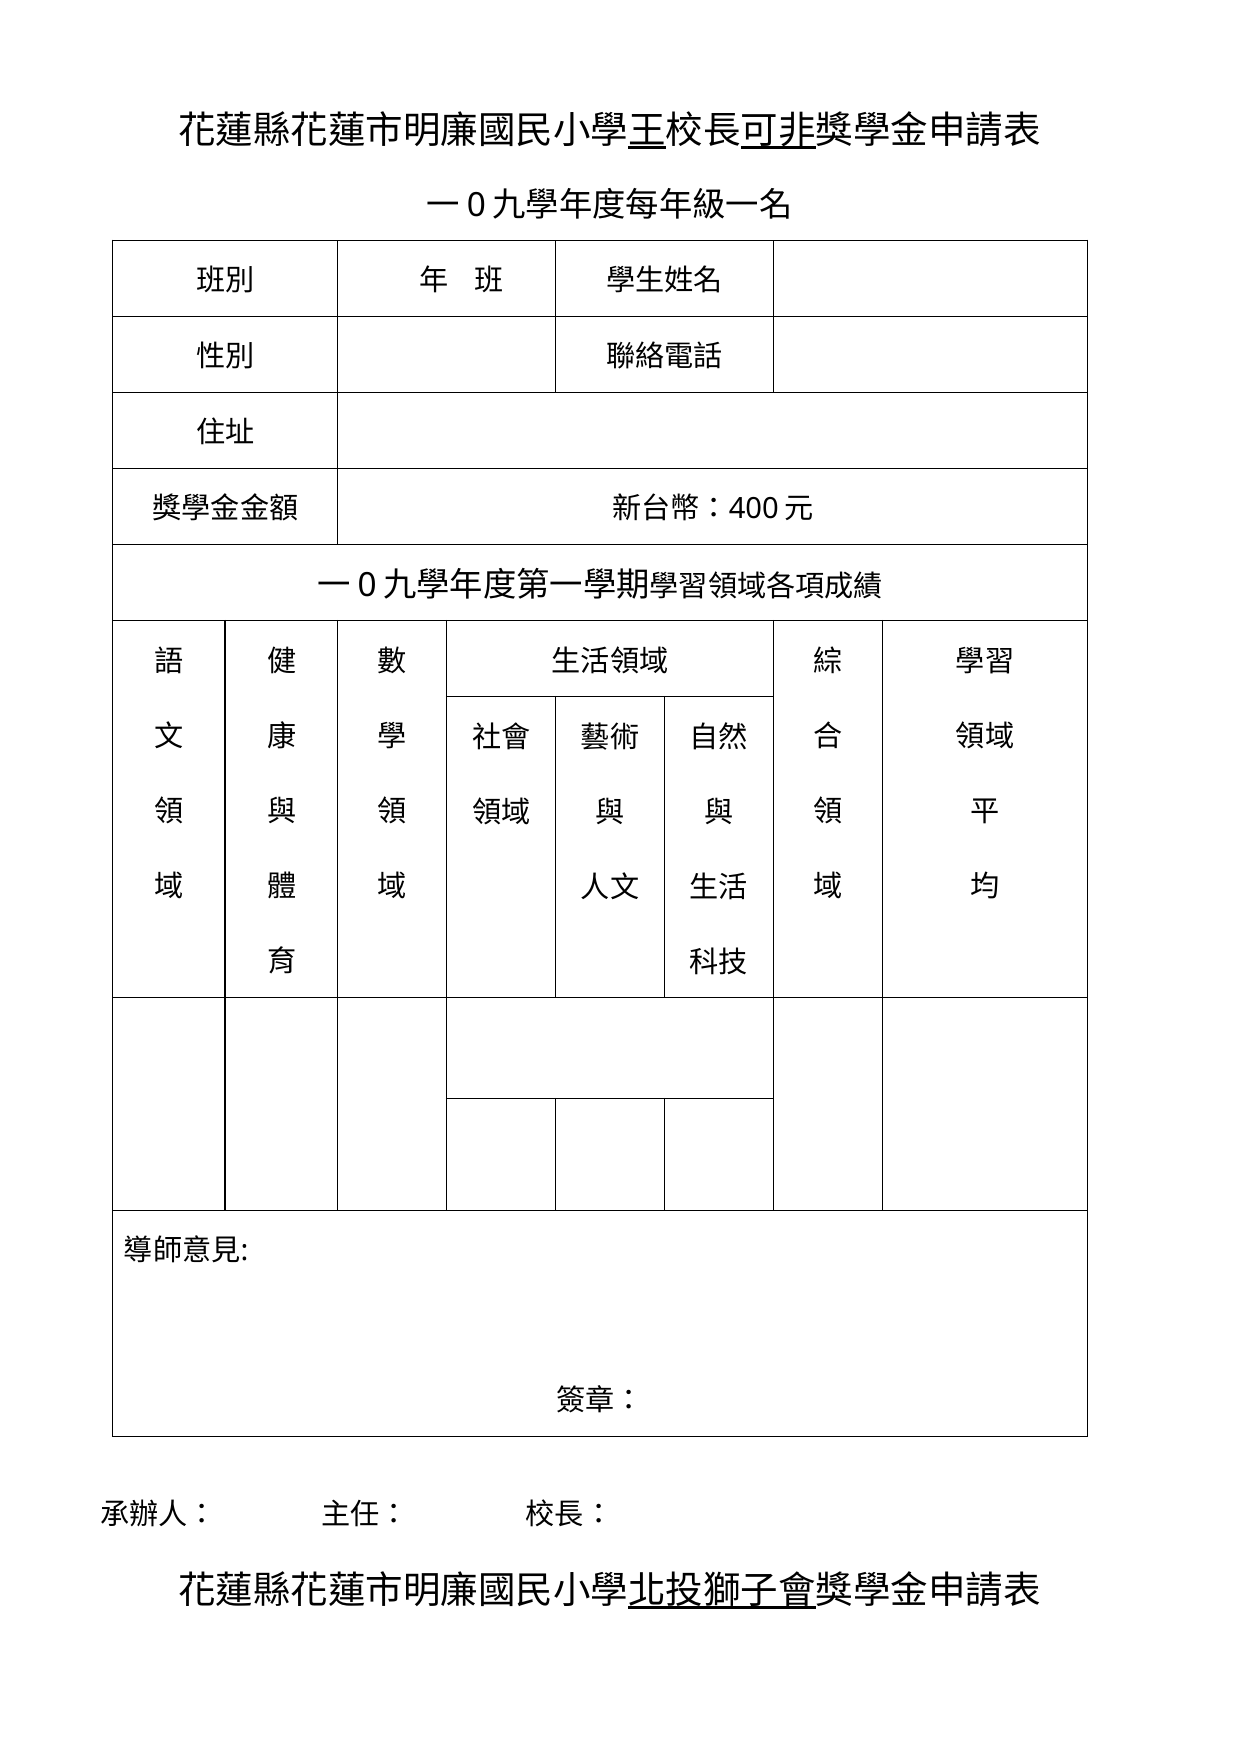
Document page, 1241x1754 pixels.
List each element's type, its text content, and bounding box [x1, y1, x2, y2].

table_cell 藝術與 人文 [556, 697, 664, 997]
table_cell 聯絡電話 [556, 317, 773, 392]
table_header 年 班 [338, 241, 555, 316]
text 花蓮縣花蓮市明廉國民小學王校長可非獎學金申請表 [131, 89, 1087, 164]
table_cell 新台幣：400元 [338, 469, 1087, 544]
table_cell [774, 317, 1087, 392]
table_cell 生活領域 [447, 621, 773, 696]
table_header 學生姓名 [556, 241, 773, 316]
table_cell 社會領域 [447, 697, 555, 997]
table_cell [447, 998, 773, 1098]
table_cell [883, 998, 1087, 1209]
table_cell 學習 領域 平 均 [883, 621, 1087, 997]
table_cell [338, 317, 555, 392]
table_cell 綜 合 領 域 [774, 621, 882, 997]
table_cell 自然與 生活科技 [665, 697, 773, 997]
table_cell 性別 [113, 317, 337, 392]
table_cell [556, 1099, 664, 1209]
table_header [774, 241, 1087, 316]
table_cell [447, 1099, 555, 1209]
table_cell [338, 393, 1087, 468]
table_cell [774, 998, 882, 1209]
table_cell 數 學 領 域 [338, 621, 446, 997]
table_header 班別 [113, 241, 337, 316]
text 一0九學年度每年級一名 [131, 164, 1087, 239]
table_cell 住址 [113, 393, 337, 468]
table_cell [338, 998, 446, 1209]
table_cell 一0九學年度第一學期學習領域各項成績 [113, 545, 1087, 620]
text 花蓮縣花蓮市明廉國民小學北投獅子會獎學金申請表 [131, 1549, 1087, 1624]
table_cell [665, 1099, 773, 1209]
table_cell 語 文 領 域 [113, 621, 224, 997]
table_cell [226, 998, 337, 1209]
text 承辦人： 主任： 校長： [75, 1474, 1087, 1549]
table_cell 獎學金金額 [113, 469, 337, 544]
table_cell [113, 998, 224, 1209]
table_cell 導師意見: 簽章： [113, 1211, 1087, 1436]
table_cell 健 康 與 體 育 [226, 621, 337, 997]
